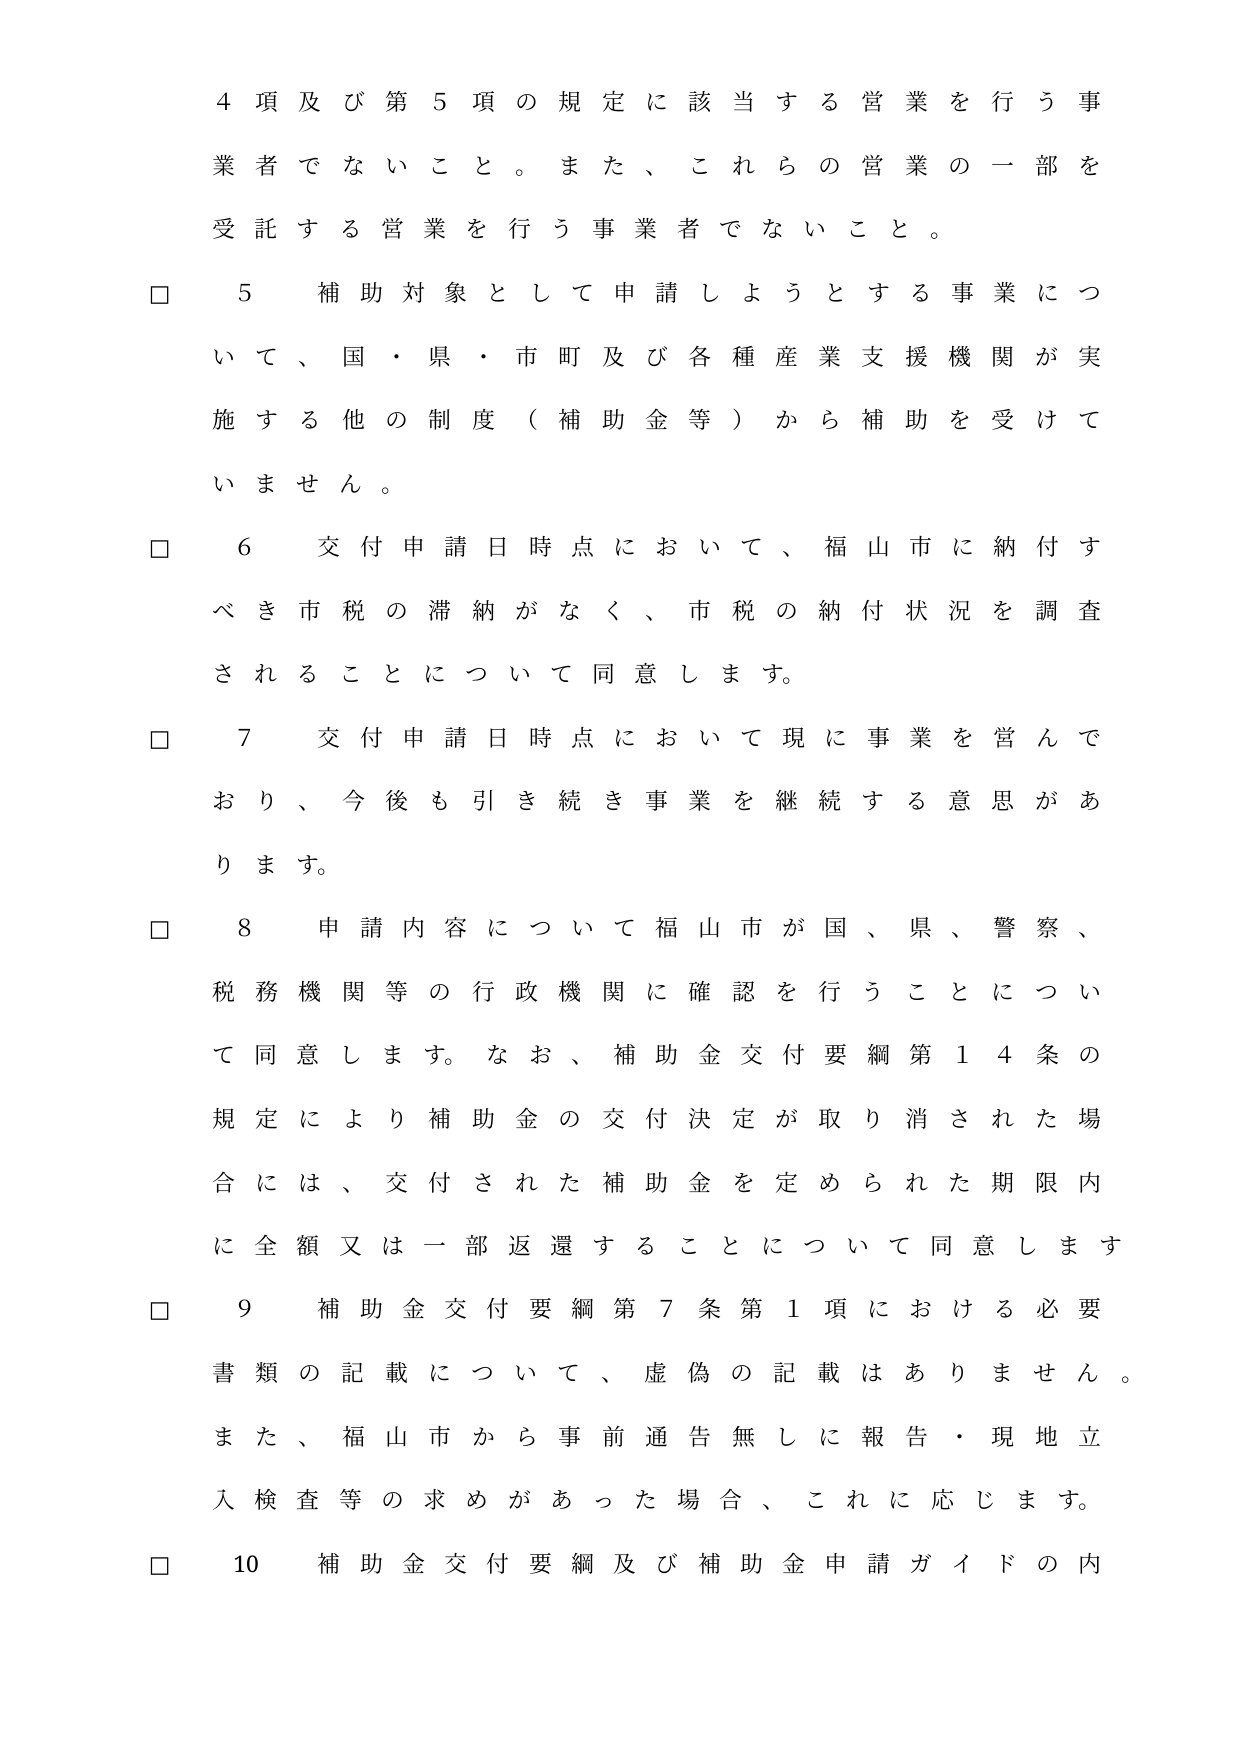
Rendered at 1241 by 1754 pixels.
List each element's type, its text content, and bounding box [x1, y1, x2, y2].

text □ ８ 申請内容について福山市が国、県、警察、税務機関等の行政機関に確認を行うことについて同意します。なお、補助金交付要綱第１４条の規定により補助金の交付決定が取り消された場合には、交付された補助金を定められた期限内に全額又は一部返還することについて同意します。 [148, 895, 1121, 1276]
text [148, 69, 1121, 260]
text □ ６ 交付申請日時点において、福山市に納付すべき市税の滞納がなく、市税の納付状況を調査されることについて同意します。 [148, 514, 1121, 704]
text □ ７ 交付申請日時点において現に事業を営んでおり、今後も引き続き事業を継続する意思があります。 [148, 704, 1121, 895]
text □ ５ 補助対象として申請しようとする事業について、国・県・市町及び各種産業支援機関が実施する他の制度（補助金等）から補助を受けていません。 [148, 260, 1121, 514]
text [148, 1531, 1121, 1594]
text □ ９ 補助金交付要綱第７条第１項における必要書類の記載について、虚偽の記載はありません。また、福山市から事前通告無しに報告・現地立入検査等の求めがあった場合、これに応じます。 [148, 1276, 1121, 1531]
